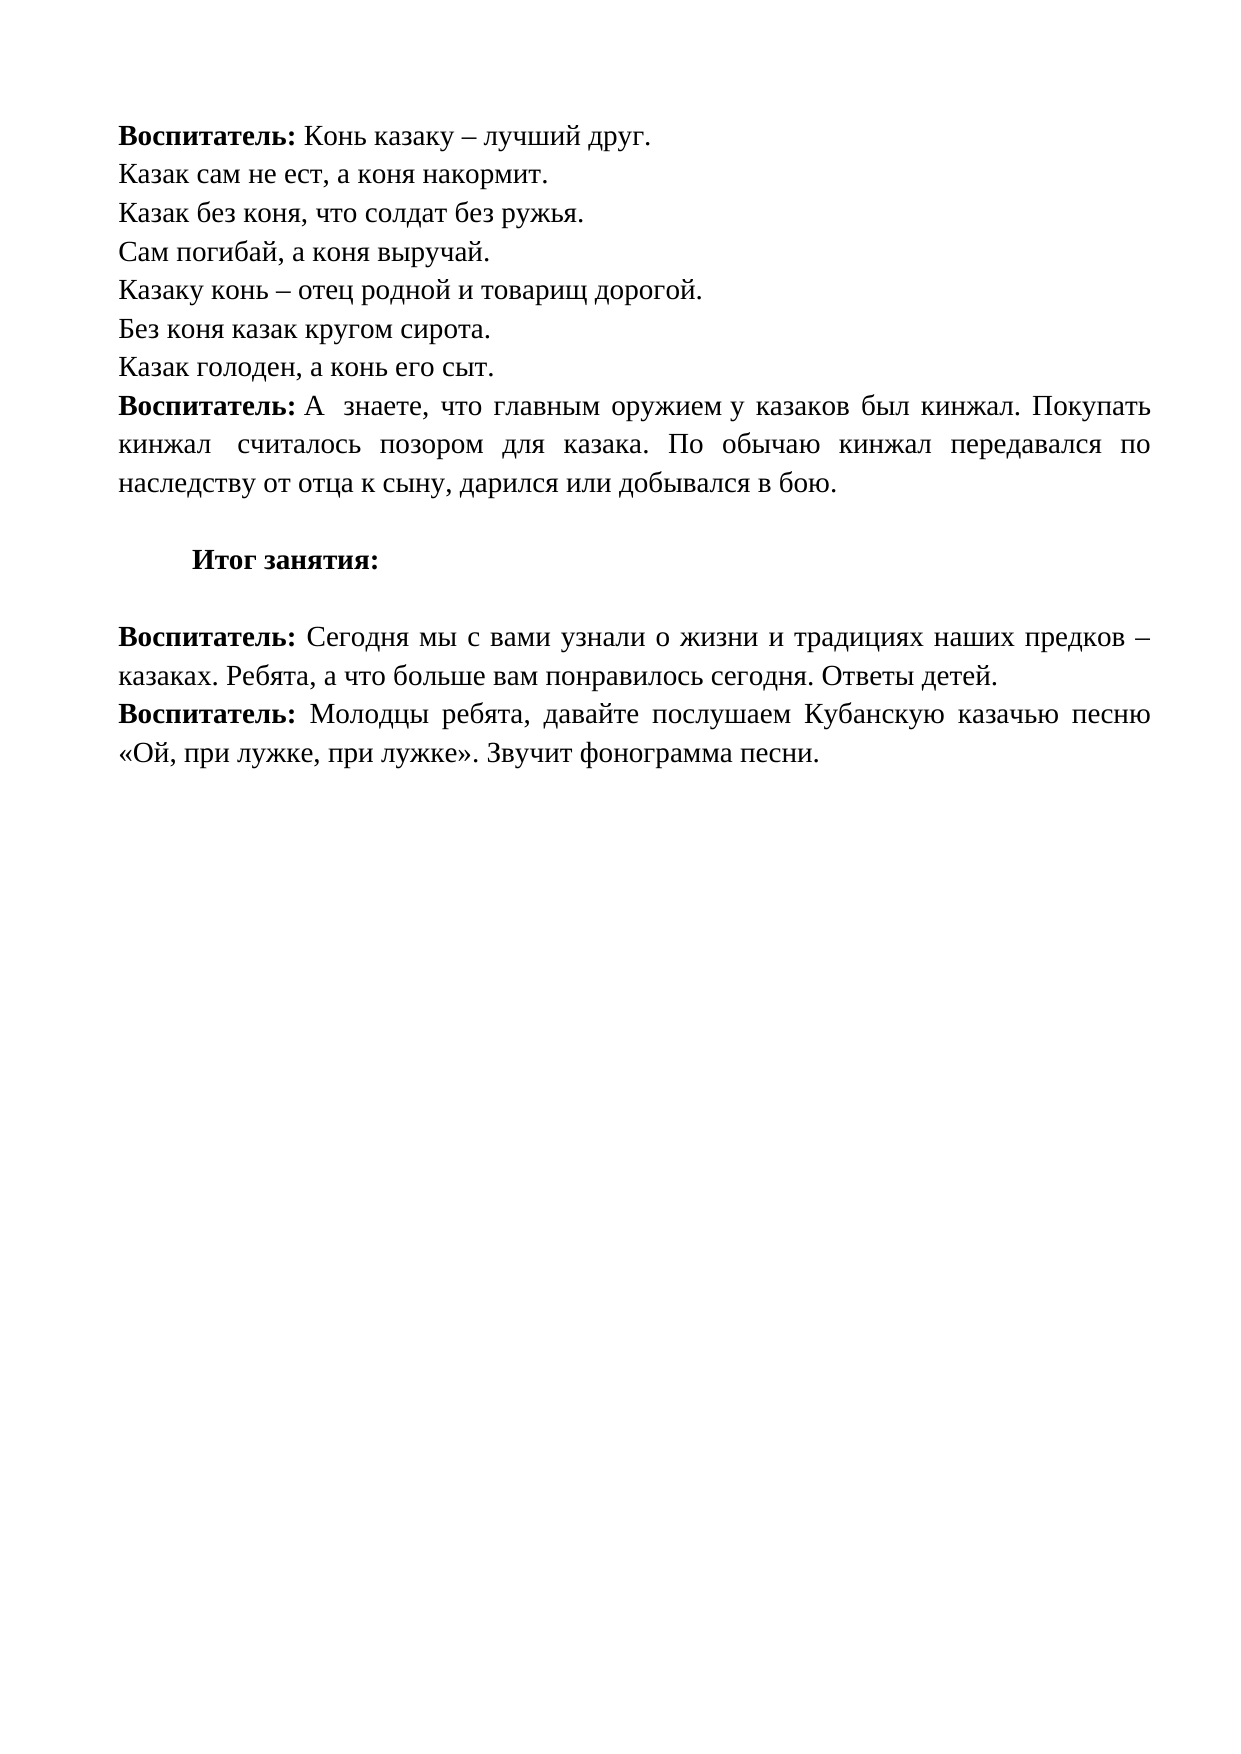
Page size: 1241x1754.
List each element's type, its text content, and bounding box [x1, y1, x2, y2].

text Казак сам не ест, а коня накормит. [118, 157, 1152, 190]
text Воспитатель: А знаете, что главным оружием у казаков был кинжал. Покупать кинжал считалось позором для казака. По обычаю кинжал передавался по наследству от отца к сыну, дарился или добывался в бою. [118, 388, 1152, 498]
text Итог занятия: [118, 542, 1152, 576]
text Казак голоден, а конь его сыт. [118, 349, 1152, 383]
text Без коня казак кругом сирота. [118, 311, 1152, 344]
text Казак без коня, что солдат без ружья. [118, 195, 1152, 229]
text Воспитатель: Конь казаку – лучший друг. [118, 118, 1152, 152]
text Воспитатель: Молодцы ребята, давайте послушаем Кубанскую казачью песню «Ой, при лужке, при лужке». Звучит фонограмма песни. [118, 696, 1152, 768]
text Воспитатель: Сегодня мы с вами узнали о жизни и традициях наших предков – казаках. Ребята, а что больше вам понравилось сегодня. Ответы детей. [118, 619, 1152, 691]
text Сам погибай, а коня выручай. [118, 234, 1152, 267]
text Казаку конь – отец родной и товарищ дорогой. [118, 272, 1152, 306]
